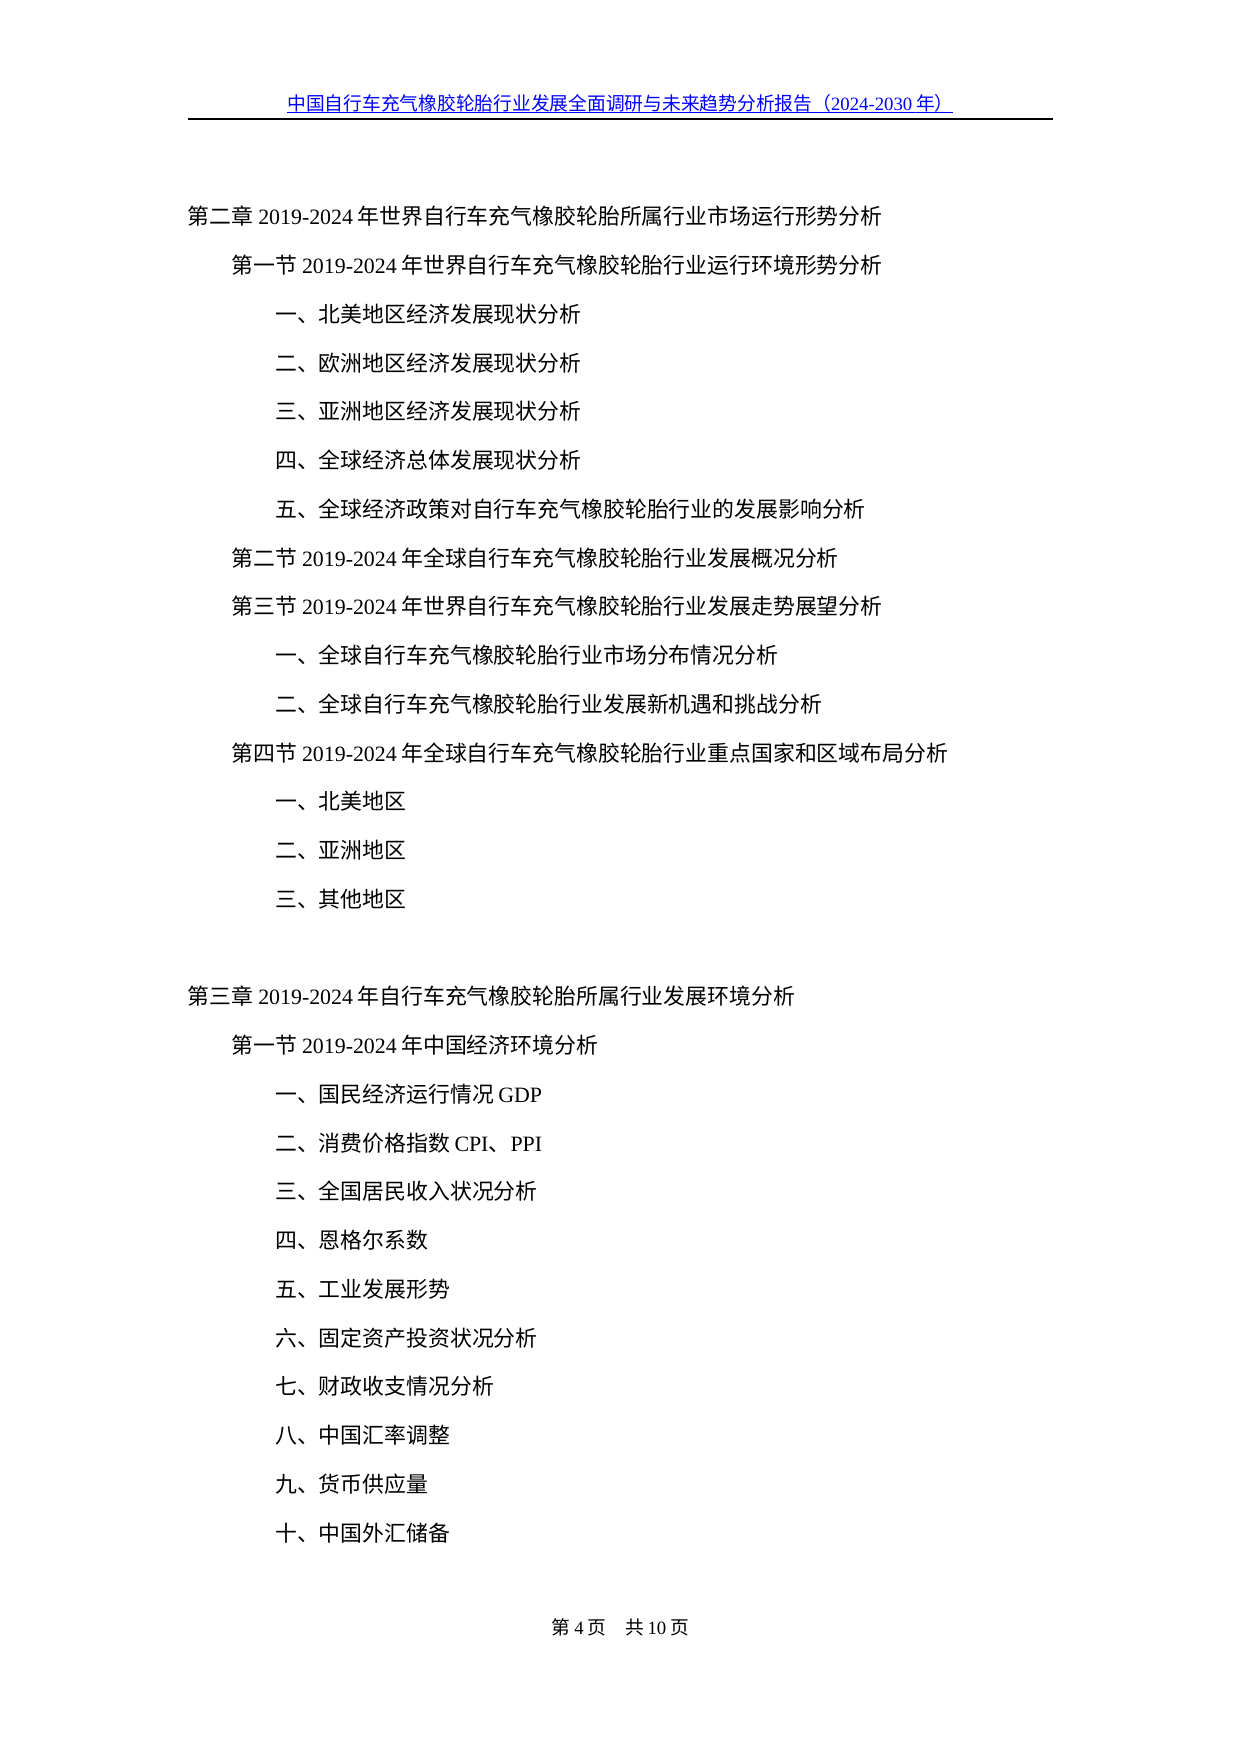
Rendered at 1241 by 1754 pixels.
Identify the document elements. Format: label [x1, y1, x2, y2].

text [187, 150, 1053, 1548]
